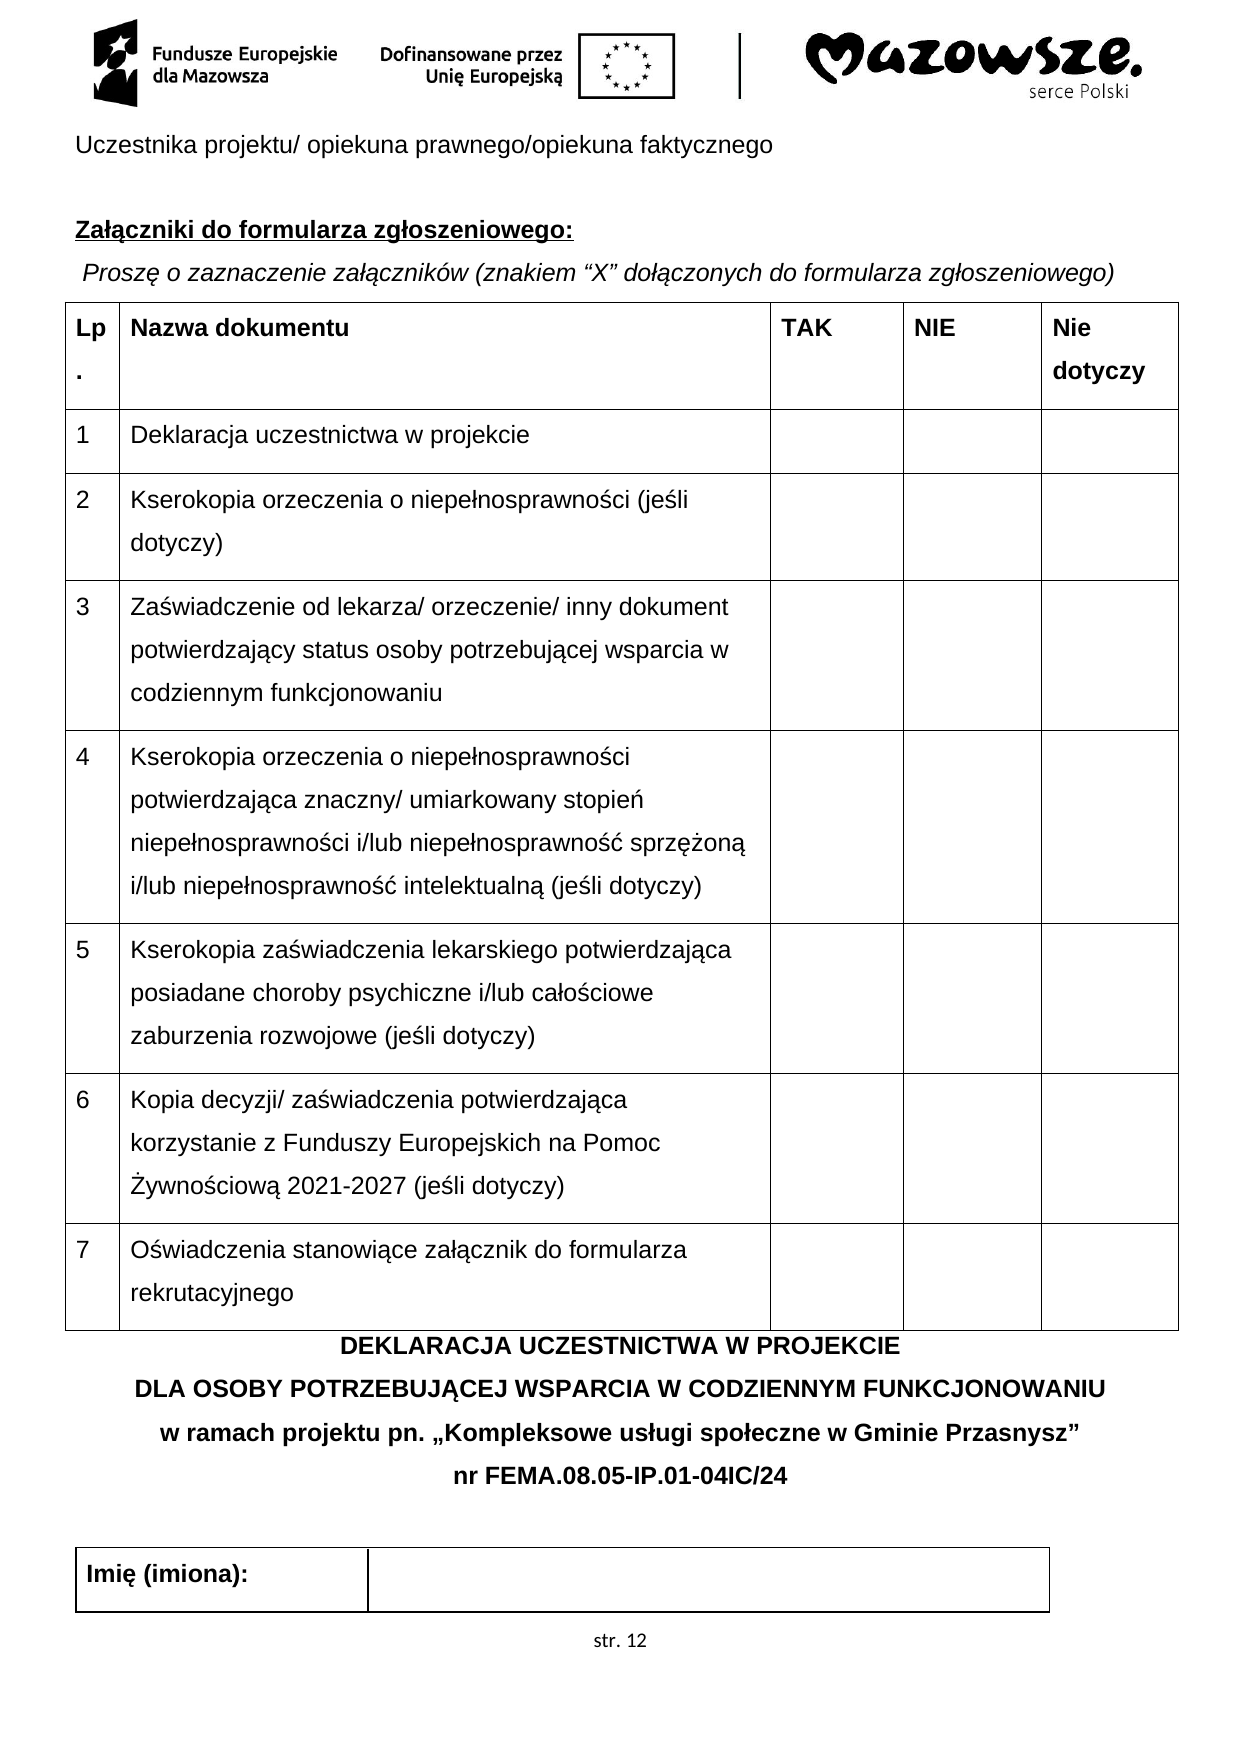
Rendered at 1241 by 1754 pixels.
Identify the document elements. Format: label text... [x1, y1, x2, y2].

table_cell 5 [66, 924, 119, 1073]
table_cell Kserokopia orzeczenia o niepełnosprawności potwierdzająca znaczny/ umiarkowany stopień niepełnosprawności i/lub niepełnosprawność sprzężoną i/lub niepełnosprawność intelektualną (jeśli dotyczy) [120, 731, 770, 923]
table_cell [904, 924, 1041, 1073]
table_cell [771, 731, 903, 923]
table_cell [771, 410, 903, 473]
table_cell 4 [66, 731, 119, 923]
table_cell [904, 731, 1041, 923]
table_header Imię (imiona): [77, 1548, 368, 1611]
table_cell [1042, 1224, 1178, 1330]
table_cell [904, 474, 1041, 580]
table_cell Zaświadczenie od lekarza/ orzeczenie/ inny dokument potwierdzający status osoby potrzebującej wsparcia w codziennym funkcjonowaniu [120, 581, 770, 730]
text Uczestnika projektu/ opiekuna prawnego/opiekuna faktycznego [75, 130, 1166, 158]
table_cell [1042, 924, 1178, 1073]
table_cell [771, 474, 903, 580]
text nr FEMA.08.05-IP.01-04IC/24 [75, 1461, 1166, 1489]
table_cell Kserokopia zaświadczenia lekarskiego potwierdzająca posiadane choroby psychiczne i/lub całościowe zaburzenia rozwojowe (jeśli dotyczy) [120, 924, 770, 1073]
table_cell Oświadczenia stanowiące załącznik do formularza rekrutacyjnego [120, 1224, 770, 1330]
table_header Nazwa dokumentu [120, 303, 770, 408]
text DEKLARACJA UCZESTNICTWA W PROJEKCIE [75, 1331, 1166, 1360]
table_header Nie dotyczy [1042, 303, 1178, 408]
table_header [369, 1548, 1049, 1611]
table_header TAK [771, 303, 903, 408]
table_cell 1 [66, 410, 119, 473]
table_cell [771, 1224, 903, 1330]
picture [75, 0, 1166, 122]
table_header Lp. [66, 303, 119, 408]
text Załączniki do formularza zgłoszeniowego: [75, 215, 1166, 244]
table_cell [904, 1224, 1041, 1330]
table_cell [904, 581, 1041, 730]
table_cell Kopia decyzji/ zaświadczenia potwierdzająca korzystanie z Funduszy Europejskich na Pomoc Żywnościową 2021-2027 (jeśli dotyczy) [120, 1074, 770, 1223]
table_cell [1042, 731, 1178, 923]
table_cell [1042, 581, 1178, 730]
table_cell [771, 924, 903, 1073]
table_cell [1042, 410, 1178, 473]
table_cell 7 [66, 1224, 119, 1330]
text w ramach projektu pn. „Kompleksowe usługi społeczne w Gminie Przasnysz” [75, 1417, 1166, 1446]
table_cell 2 [66, 474, 119, 580]
table_cell [1042, 474, 1178, 580]
text DLA OSOBY POTRZEBUJĄCEJ WSPARCIA W CODZIENNYM FUNKCJONOWANIU [75, 1374, 1166, 1403]
table_cell [771, 1074, 903, 1223]
table_cell 6 [66, 1074, 119, 1223]
table_cell [771, 581, 903, 730]
table_cell Deklaracja uczestnictwa w projekcie [120, 410, 770, 473]
table_cell [904, 1074, 1041, 1223]
table_header NIE [904, 303, 1041, 408]
text Proszę o zaznaczenie załączników (znakiem “X” dołączonych do formularza zgłoszeniowego) [75, 258, 1166, 287]
table_cell Kserokopia orzeczenia o niepełnosprawności (jeśli dotyczy) [120, 474, 770, 580]
table_cell 3 [66, 581, 119, 730]
table_cell [904, 410, 1041, 473]
table_cell [1042, 1074, 1178, 1223]
